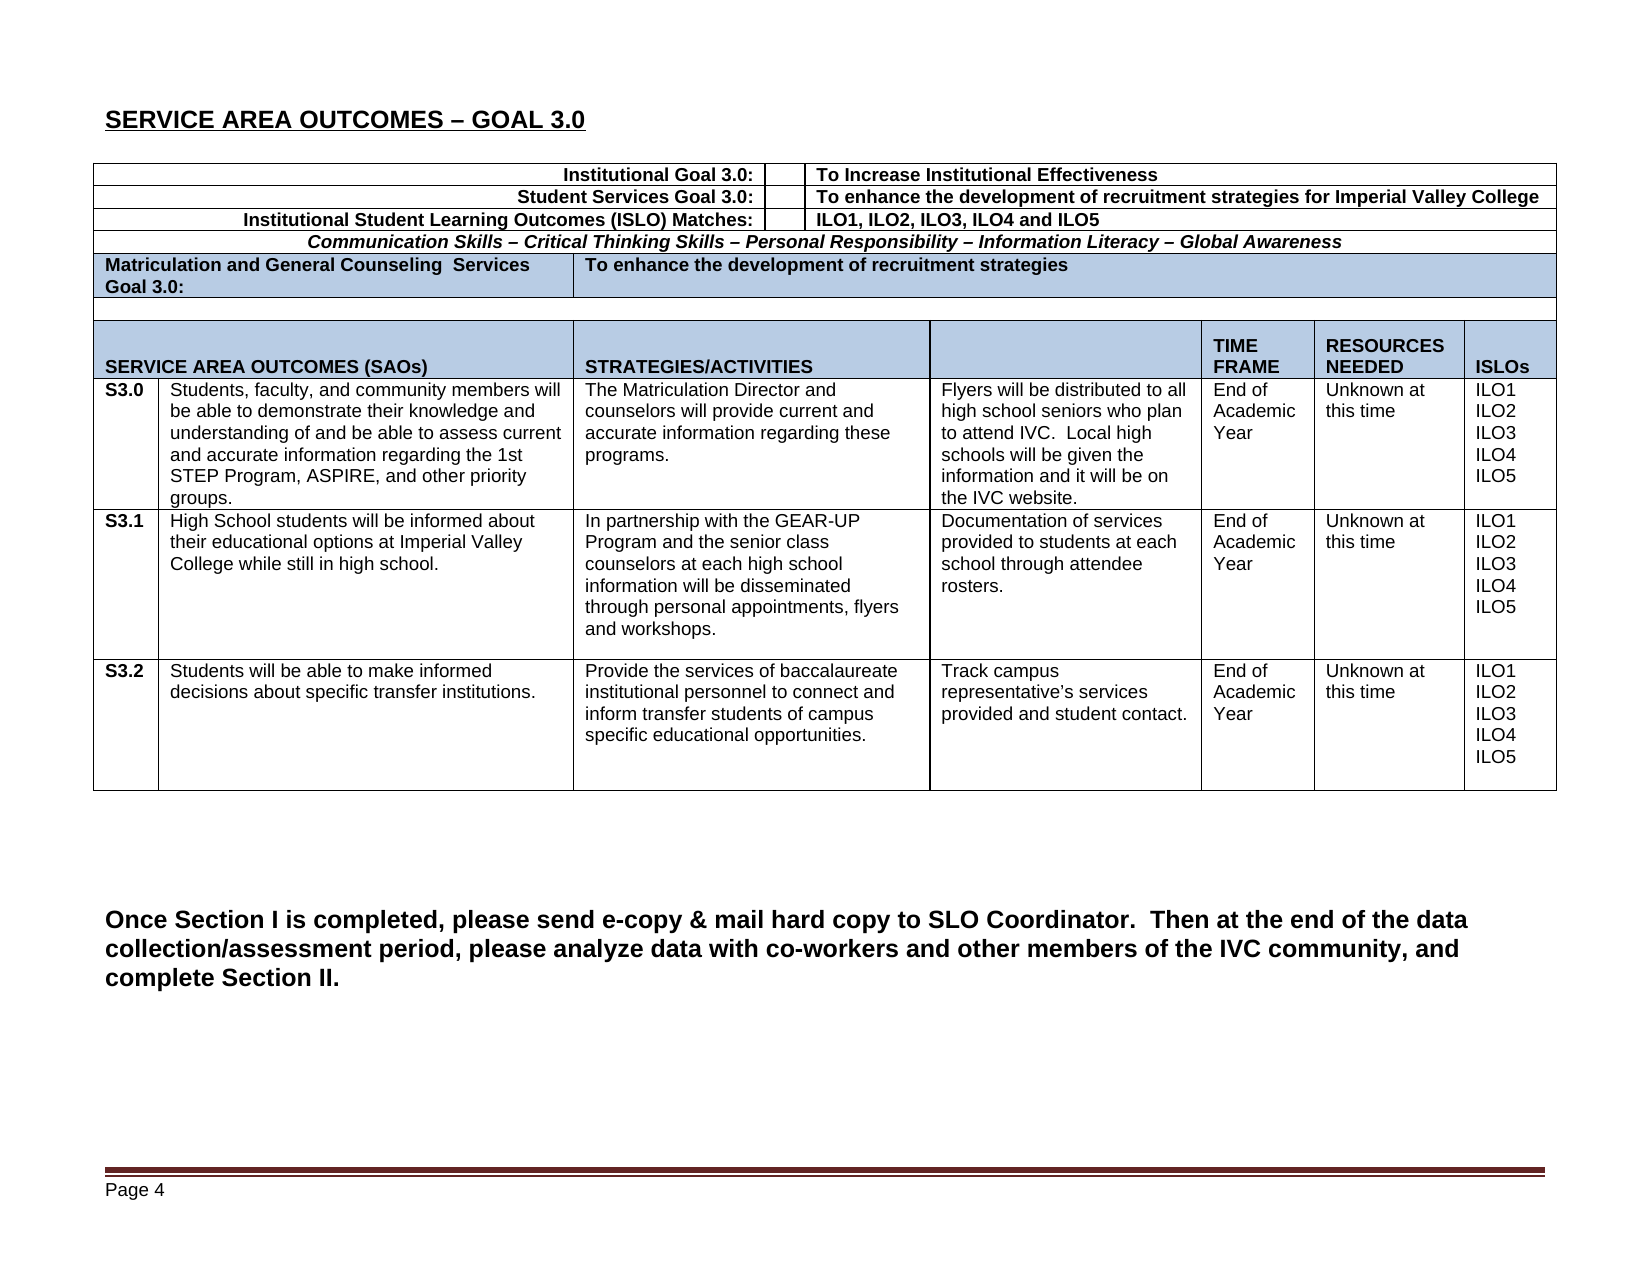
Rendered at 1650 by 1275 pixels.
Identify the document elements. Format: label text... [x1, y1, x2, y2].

table_cell To enhance the development of recruitment strategies [574, 254, 1556, 297]
table_cell [94, 298, 1556, 320]
table_cell S3.0 [94, 379, 158, 509]
table_cell End of Academic Year [1202, 379, 1314, 509]
table_cell Provide the services of baccalaureate institutional personnel to connect and inform transfer students of campus specific educational opportunities. [574, 660, 929, 789]
table_cell To enhance the development of recruitment strategies for Imperial Valley College [806, 186, 1556, 208]
table_cell Track campus representative’s services provided and student contact. [931, 660, 1201, 789]
table_cell ILO1 ILO2 ILO3 ILO4 ILO5 [1465, 660, 1556, 789]
table_cell ILO1, ILO2, ILO3, ILO4 and ILO5 [806, 209, 1556, 230]
table_cell End of Academic Year [1202, 510, 1314, 658]
table_header [766, 164, 804, 185]
table_cell [766, 186, 804, 208]
table_cell ILO1 ILO2 ILO3 ILO4 ILO5 [1465, 379, 1556, 509]
table_cell Unknown at this time [1315, 379, 1464, 509]
table_cell S3.2 [94, 660, 158, 789]
table_cell Communication Skills – Critical Thinking Skills – Personal Responsibility – Information Literacy – Global Awareness [94, 231, 1556, 253]
table_cell High School students will be informed about their educational options at Imperial Valley College while still in high school. [159, 510, 573, 658]
text Once Section I is completed, please send e-copy & mail hard copy to SLO Coordinator. Then at the end of the data collection/assessment period, please analyze data with co-workers and other members of the IVC community, and complete Section II. [105, 906, 1545, 992]
table_cell [931, 321, 1201, 378]
table_cell SERVICE AREA OUTCOMES (SAOs) [94, 321, 573, 378]
table_cell In partnership with the GEAR-UP Program and the senior class counselors at each high school information will be disseminated through personal appointments, flyers and workshops. [574, 510, 929, 658]
table_cell ILO1 ILO2 ILO3 ILO4 ILO5 [1465, 510, 1556, 658]
table_cell RESOURCES NEEDED [1315, 321, 1464, 378]
table_header Institutional Goal 3.0: [94, 164, 764, 185]
table_cell [766, 209, 804, 230]
table_cell ISLOs [1465, 321, 1556, 378]
table_cell S3.1 [94, 510, 158, 658]
table_cell TIME FRAME [1202, 321, 1314, 378]
table_cell Unknown at this time [1315, 660, 1464, 789]
text SERVICE AREA OUTCOMES – GOAL 3.0 [105, 105, 1545, 134]
table_cell Matriculation and General Counseling Services Goal 3.0: [94, 254, 573, 297]
table_cell Flyers will be distributed to all high school seniors who plan to attend IVC. Local high schools will be given the information and it will be on the IVC website. [931, 379, 1201, 509]
table_header To Increase Institutional Effectiveness [806, 164, 1556, 185]
table_cell Unknown at this time [1315, 510, 1464, 658]
table_cell Documentation of services provided to students at each school through attendee rosters. [931, 510, 1201, 658]
table_cell Students will be able to make informed decisions about specific transfer institutions. [159, 660, 573, 789]
table_cell Student Services Goal 3.0: [94, 186, 764, 208]
table_cell Students, faculty, and community members will be able to demonstrate their knowledge and understanding of and be able to assess current and accurate information regarding the 1st STEP Program, ASPIRE, and other priority groups. [159, 379, 573, 509]
table_cell Institutional Student Learning Outcomes (ISLO) Matches: [94, 209, 764, 230]
table_cell The Matriculation Director and counselors will provide current and accurate information regarding these programs. [574, 379, 929, 509]
table_cell End of Academic Year [1202, 660, 1314, 789]
table_cell STRATEGIES/ACTIVITIES [574, 321, 929, 378]
